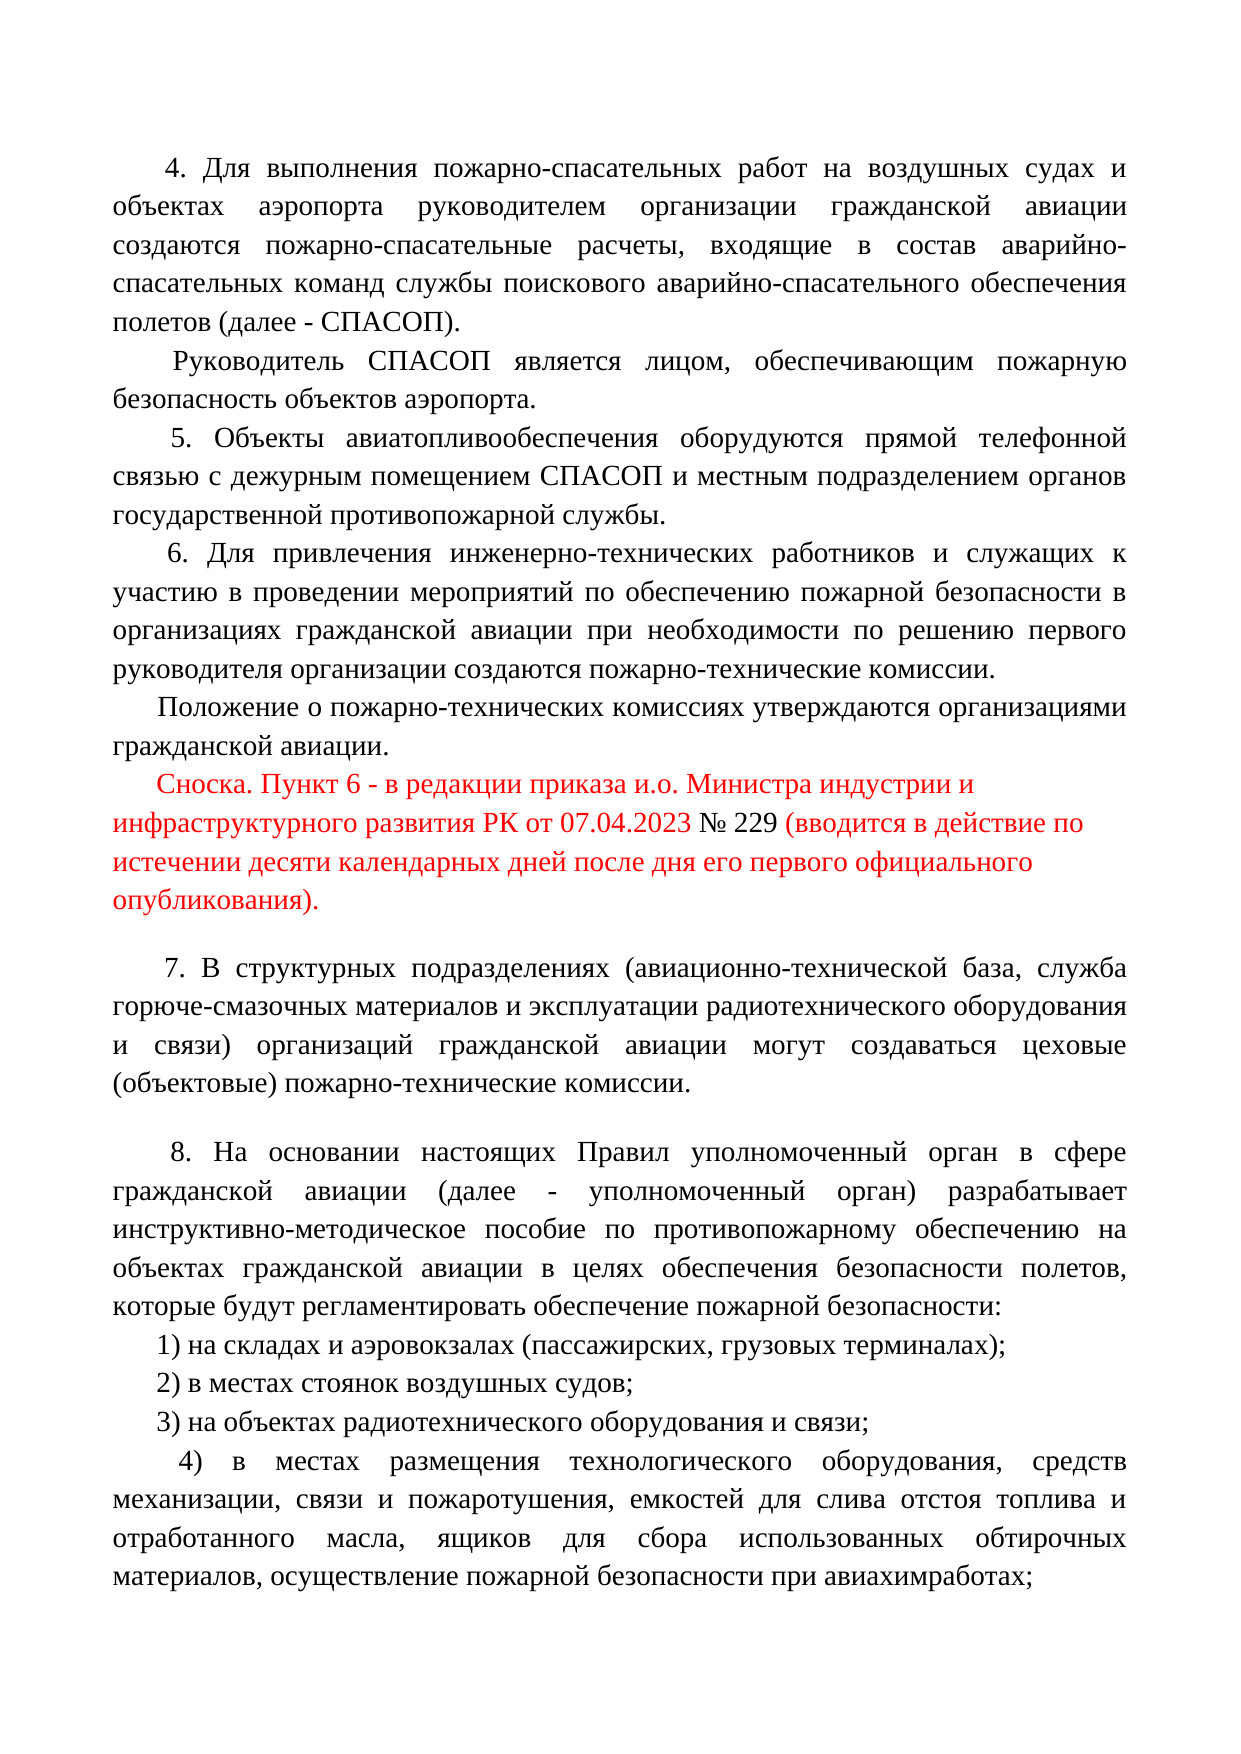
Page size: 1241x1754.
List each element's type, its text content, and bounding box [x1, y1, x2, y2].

text 3) на объектах радиотехнического оборудования и связи; [112, 1404, 1128, 1438]
text 6. Для привлечения инженерно-технических работников и служащих к участию в проведении мероприятий по обеспечению пожарной безопасности в организациях гражданской авиации при необходимости по решению первого руководителя организации создаются пожарно-технические комиссии. [112, 535, 1128, 684]
text 2) в местах стоянок воздушных судов; [112, 1366, 1128, 1399]
text Руководитель СПАСОП является лицом, обеспечивающим пожарную безопасность объектов аэропорта. [112, 343, 1128, 415]
text 4. Для выполнения пожарно-спасательных работ на воздушных судах и объектах аэропорта руководителем организации гражданской авиации создаются пожарно-спасательные расчеты, входящие в состав аварийно-спасательных команд службы поискового аварийно-спасательного обеспечения полетов (далее - СПАСОП). [112, 150, 1128, 338]
text Положение о пожарно-технических комиссиях утверждаются организациями гражданской авиации. [112, 689, 1128, 762]
text 4) в местах размещения технологического оборудования, средств механизации, связи и пожаротушения, емкостей для слива отстоя топлива и отработанного масла, ящиков для сбора использованных обтирочных материалов, осуществление пожарной безопасности при авиахимработах; [112, 1443, 1128, 1592]
text 5. Объекты авиатопливообеспечения оборудуются прямой телефонной связью с дежурным помещением СПАСОП и местным подразделением органов государственной противопожарной службы. [112, 420, 1128, 530]
text Сноска. Пункт 6 - в редакции приказа и.о. Министра индустрии и инфраструктурного развития РК от 07.04.2023 № 229 (вводится в действие по истечении десяти календарных дней после дня его первого официального опубликования). [112, 767, 1128, 946]
text 7. В структурных подразделениях (авиационно-технической база, служба горюче-смазочных материалов и эксплуатации радиотехнического оборудования и связи) организаций гражданской авиации могут создаваться цеховые (объектовые) пожарно-технические комиссии. [112, 950, 1128, 1099]
text 8. На основании настоящих Правил уполномоченный орган в сфере гражданской авиации (далее - уполномоченный орган) разрабатывает инструктивно-методическое пособие по противопожарному обеспечению на объектах гражданской авиации в целях обеспечения безопасности полетов, которые будут регламентировать обеспечение пожарной безопасности: [112, 1134, 1128, 1322]
text 1) на складах и аэровокзалах (пассажирских, грузовых терминалах); [112, 1327, 1128, 1361]
